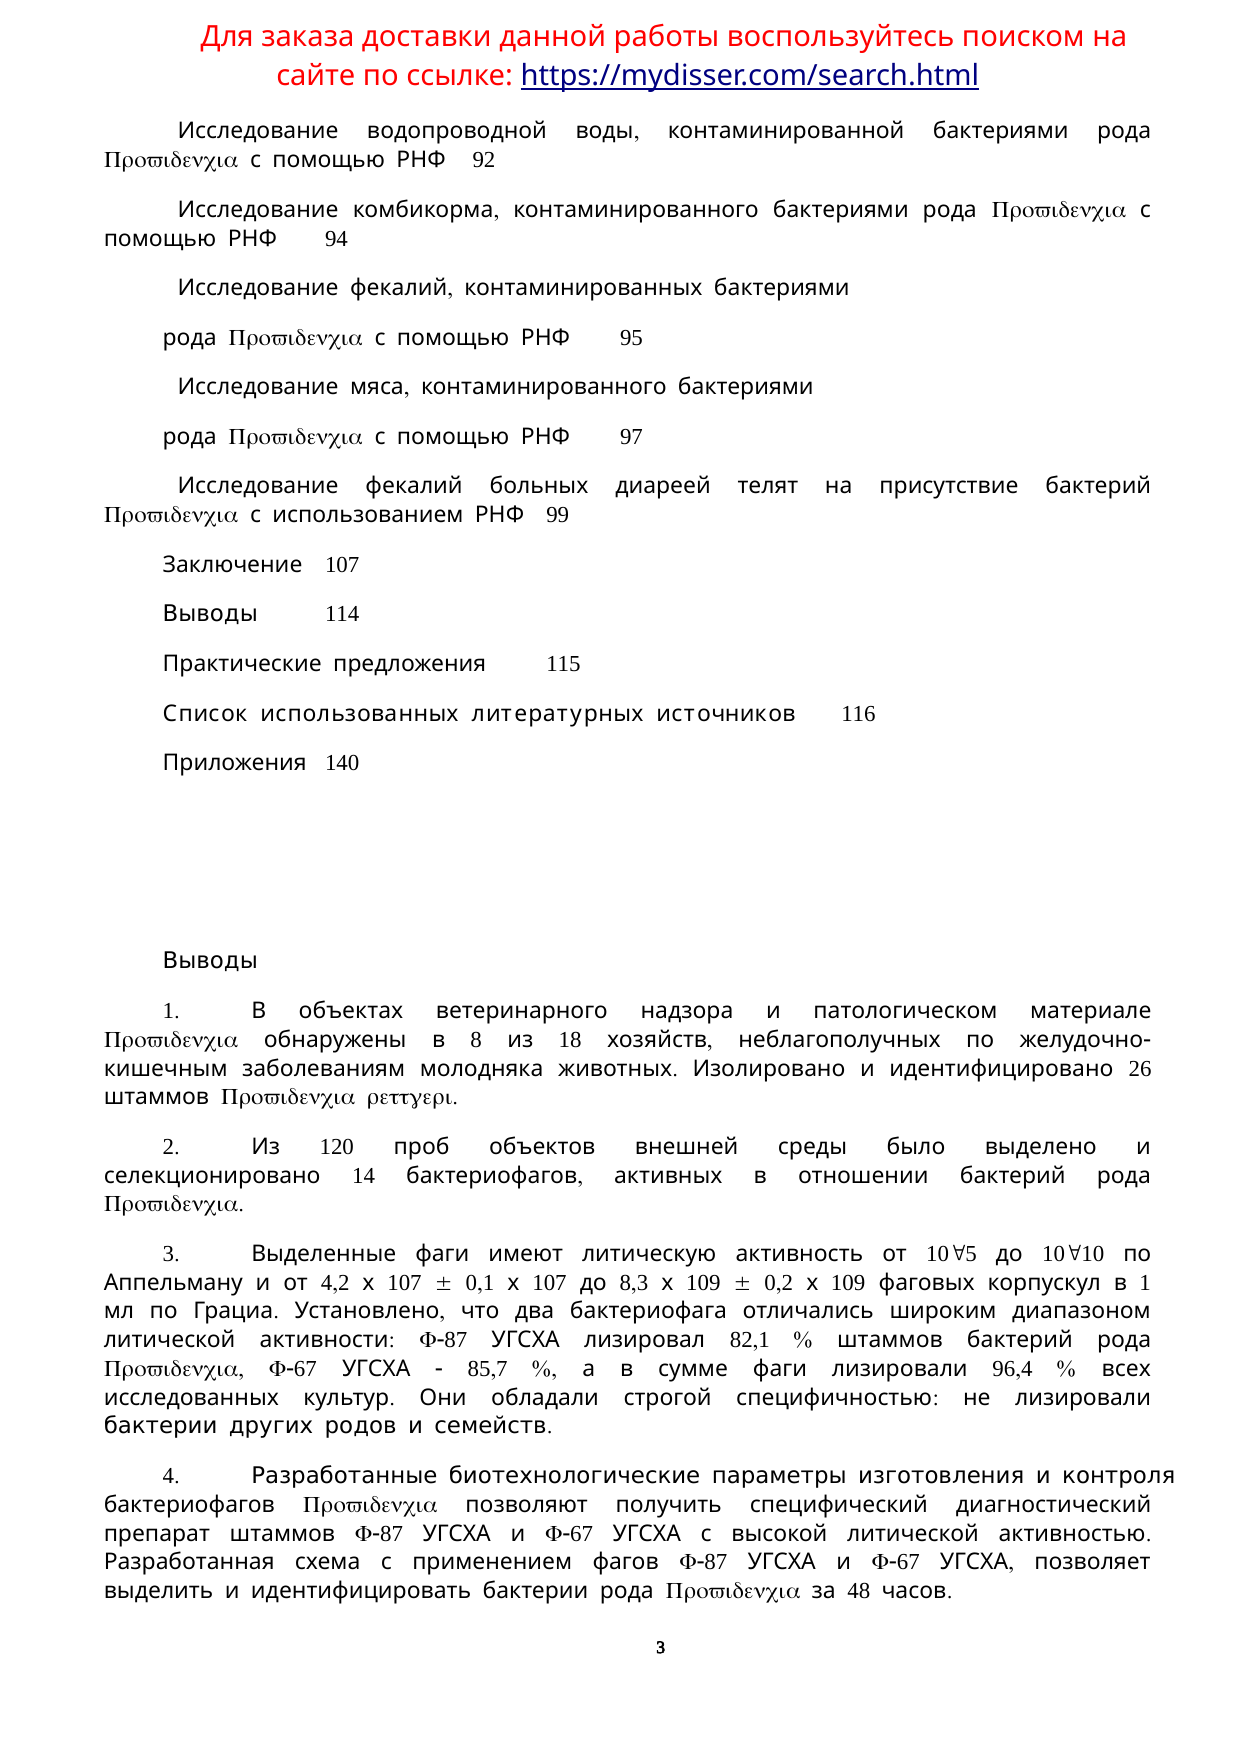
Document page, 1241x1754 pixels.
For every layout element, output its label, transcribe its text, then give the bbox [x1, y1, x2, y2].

text Заключение 107 [103, 548, 1152, 577]
text 4. Разработанные биотехнологические параметры изготовления и контроля бактериофагов Providencia позволяют получить специфический диагностический препарат штаммов F-87 УГСХА и F-67 УГСХА с высокой литической активностью. Разработанная схема с применением фагов F-87 УГСХА и F-67 УГСХА, позволяет выделить и идентифицировать бактерии рода Providencia за 48 часов. [103, 1459, 1152, 1603]
text Исследование комбикорма, контаминированного бактериями рода Providencia с помощью РНФ 94 [103, 193, 1152, 251]
text Исследование фекалий больных диареей телят на присутствие бактерий Providencia с использованием РНФ 99 [103, 470, 1152, 527]
text рода Providencia с помощью РНФ 97 [103, 420, 1152, 449]
text Исследование фекалий, контаминированных бактериями [103, 272, 1152, 300]
text рода Providencia с помощью РНФ 95 [103, 321, 1152, 350]
text 1. В объектах ветеринарного надзора и патологическом материале Providencia обнаружены в 8 из 18 хозяйств, неблагополучных по желудочно- кишечным заболеваниям молодняка животных. Изолировано и идентифицировано 26 штаммов Providencia rettgeri. [103, 994, 1152, 1109]
text 3. Выделенные фаги имеют литическую активность от 10"5 до 10"10 по Аппельману и от 4,2 х 107 ± 0,1 х 107 до 8,3 х 109 ± 0,2 х 109 фаговых корпускул в 1 мл по Грациа. Установлено, что два бактериофага отличались широким диапазоном литической активности: F-87 УГСХА лизировал 82,1 % штаммов бактерий рода Providencia, F-67 УГСХА - 85,7 %, а в сумме фаги лизировали 96,4 % всех исследованных культур. Они обладали строгой специфичностью: не лизировали бактерии других родов и семейств. [103, 1237, 1152, 1439]
text Выводы [103, 945, 1152, 974]
text Исследование водопроводной воды, контаминированной бактериями рода Providencia с помощью РНФ 92 [103, 115, 1152, 172]
text Приложения 140 [103, 747, 1152, 775]
text 2. Из 120 проб объектов внешней среды было выделено и селекционировано 14 бактериофагов, активных в отношении бактерий рода Providencia. [103, 1130, 1152, 1217]
text Список использованных литературных источников 116 [103, 697, 1152, 726]
text Исследование мяса, контаминированного бактериями [103, 371, 1152, 399]
text Практические предложения 115 [103, 647, 1152, 676]
text Выводы 114 [103, 598, 1152, 627]
